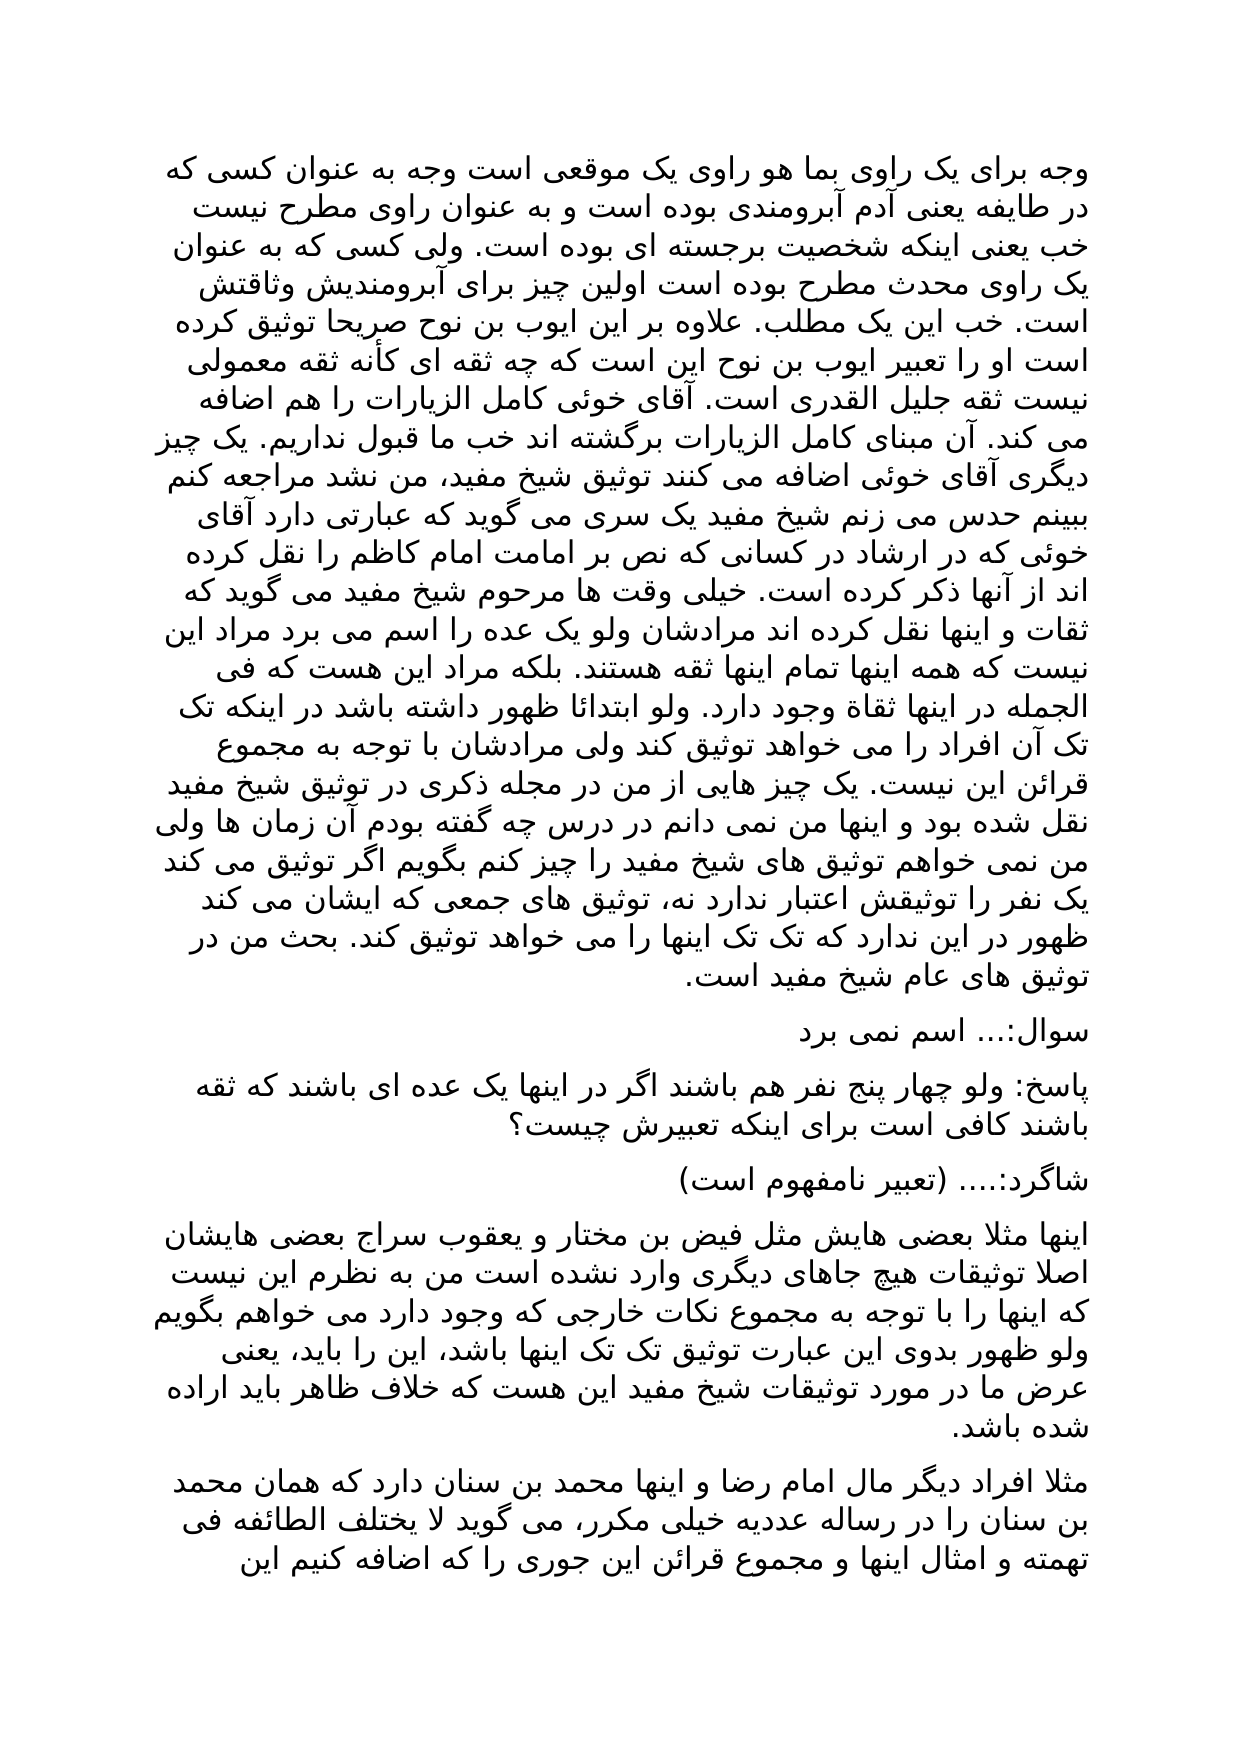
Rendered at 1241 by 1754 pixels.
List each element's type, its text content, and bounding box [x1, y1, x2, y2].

text اینها مثلا بعضی هایش مثل فیض بن مختار و یعقوب سراج بعضی هایشان اصلا توثیقات هیچ جاهای دیگری وارد نشده است من به نظرم این نیست که اینها را با توجه به مجموع نکات خارجی که وجود دارد می خواهم بگویم ولو ظهور بدوی این عبارت توثیق تک تک اینها باشد، این را باید، یعنی عرض ما در مورد توثیقات شیخ مفید این هست که خلاف ظاهر باید اراده شده باشد. [150, 1216, 1090, 1444]
text سوال:... اسم نمی برد [150, 1012, 1090, 1049]
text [150, 1463, 1090, 1577]
text شاگرد:.... (تعبیر نامفهوم است) [150, 1161, 1090, 1197]
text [150, 150, 1090, 993]
text پاسخ: ولو چهار پنج نفر هم باشند اگر در اینها یک عده ای باشند که ثقه باشند کافی است برای اینکه تعبیرش چیست؟ [150, 1067, 1090, 1142]
